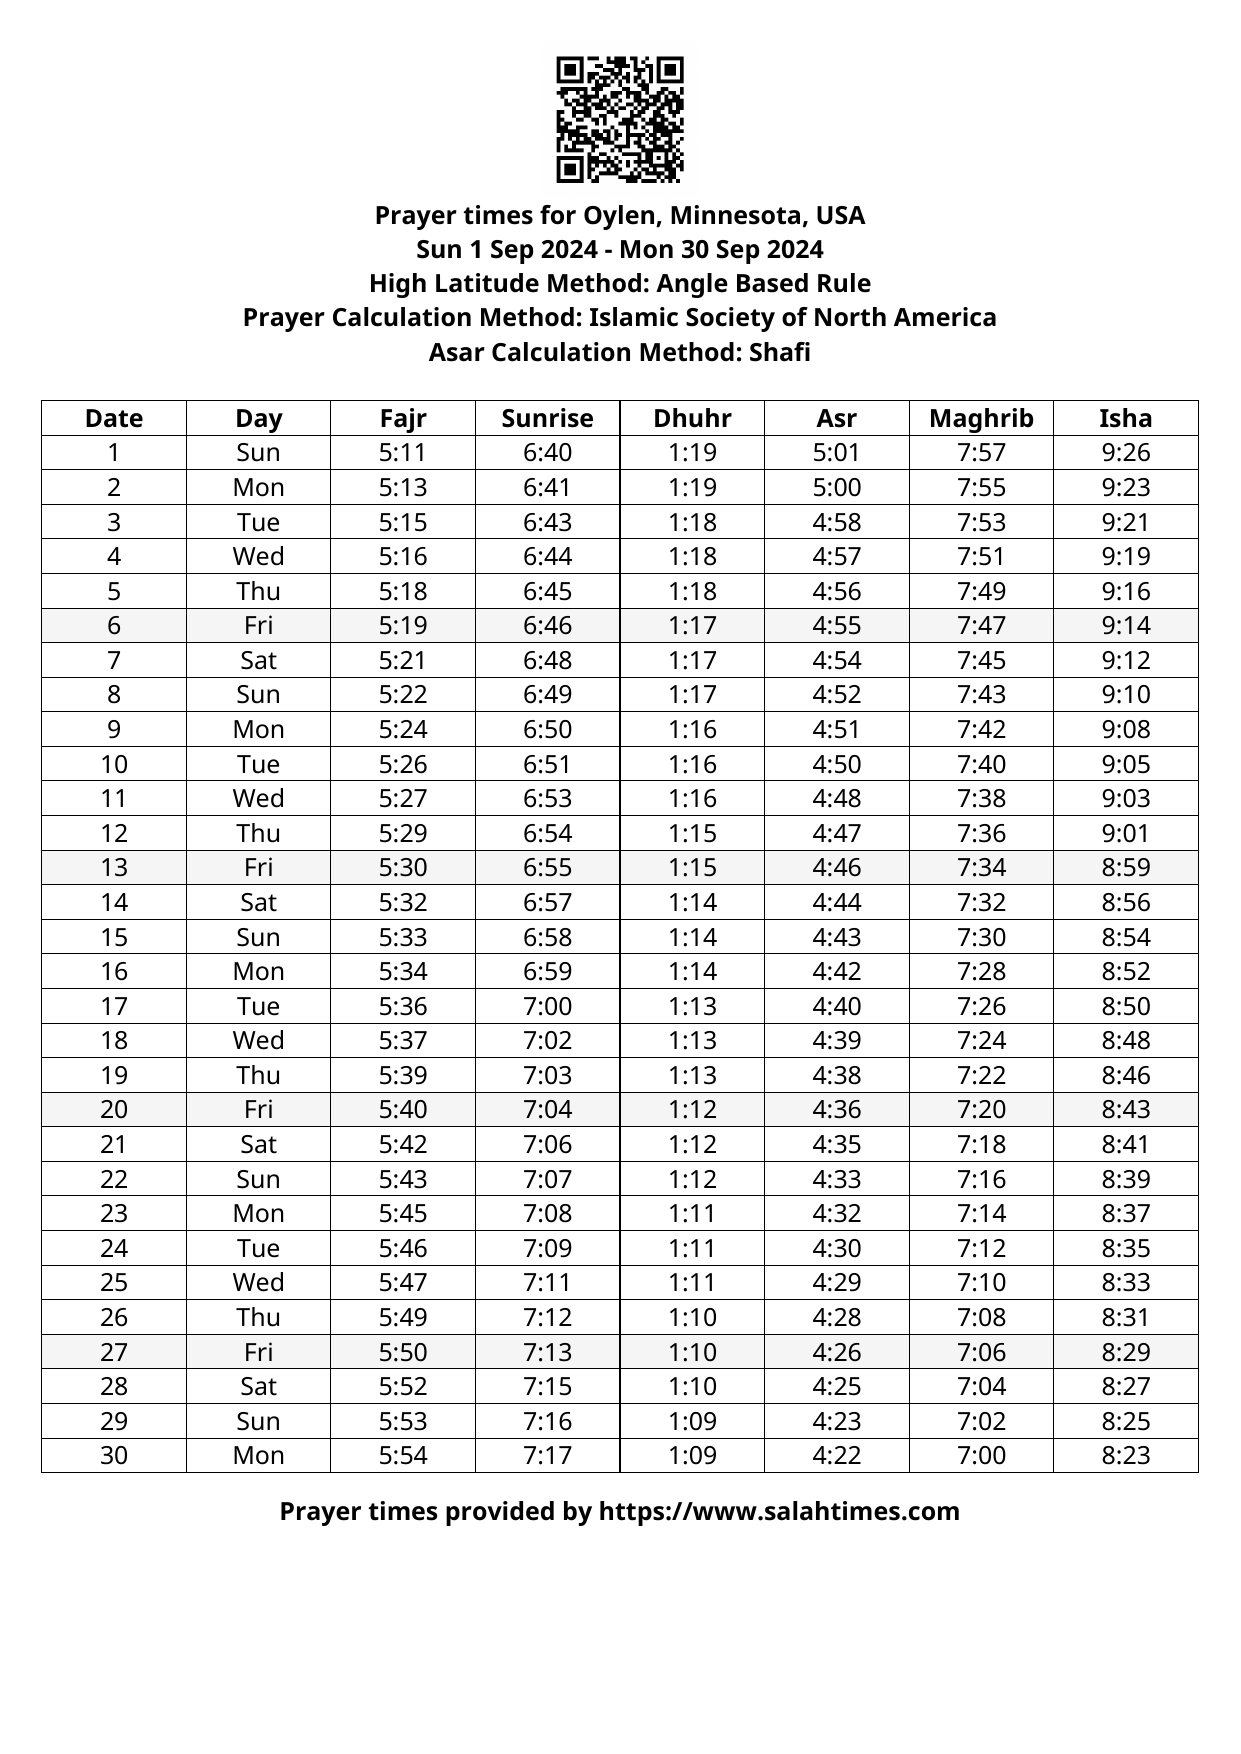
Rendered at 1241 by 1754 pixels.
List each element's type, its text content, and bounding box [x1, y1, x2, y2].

table_header Day [187, 401, 330, 434]
table_cell 27 [42, 1335, 186, 1368]
table_cell 4:46 [765, 851, 909, 884]
table_cell 4:50 [765, 747, 909, 780]
table_cell 8:39 [1054, 1162, 1198, 1195]
table_cell 6 [42, 609, 186, 642]
table_cell Sun [187, 436, 330, 469]
table_cell 4:22 [765, 1439, 909, 1472]
table_cell 7:34 [910, 851, 1053, 884]
table_cell 8:27 [1054, 1369, 1198, 1403]
table_cell 4:54 [765, 643, 909, 677]
table_cell 7:40 [910, 747, 1053, 780]
table_cell Sun [187, 1162, 330, 1195]
table_cell 7:10 [910, 1266, 1053, 1299]
table_cell 8:41 [1054, 1127, 1198, 1161]
table_cell 7:00 [476, 989, 619, 1022]
table_cell 1:11 [621, 1196, 764, 1230]
table_cell 26 [42, 1300, 186, 1334]
table_cell 7:17 [476, 1439, 619, 1472]
table_cell 4:57 [765, 539, 909, 573]
table_cell 12 [42, 816, 186, 849]
table_cell Wed [187, 1266, 330, 1299]
table_cell 5:30 [331, 851, 475, 884]
table_cell 1:11 [621, 1231, 764, 1264]
table_cell 4:44 [765, 885, 909, 919]
table_cell 1:11 [621, 1266, 764, 1299]
table_cell 1:17 [621, 609, 764, 642]
table_cell 1:14 [621, 885, 764, 919]
table_cell 7:04 [910, 1369, 1053, 1403]
table_cell Sat [187, 643, 330, 677]
table_cell 1:18 [621, 574, 764, 607]
table_cell 6:53 [476, 781, 619, 815]
table_cell 1:19 [621, 436, 764, 469]
table_cell 7:43 [910, 678, 1053, 711]
table_cell 4:51 [765, 712, 909, 746]
table_cell 8:52 [1054, 954, 1198, 988]
table_cell 4 [42, 539, 186, 573]
table_cell 8:35 [1054, 1231, 1198, 1264]
table_cell Wed [187, 1024, 330, 1057]
table_cell 5:19 [331, 609, 475, 642]
table_cell 7:42 [910, 712, 1053, 746]
table_cell 5:54 [331, 1439, 475, 1472]
table_cell 1:09 [621, 1404, 764, 1437]
table_cell 7:06 [910, 1335, 1053, 1368]
table_cell 6:44 [476, 539, 619, 573]
table_cell 7:06 [476, 1127, 619, 1161]
table_cell 5:11 [331, 436, 475, 469]
table_cell 8:23 [1054, 1439, 1198, 1472]
table_cell 7:26 [910, 989, 1053, 1022]
table_cell Fri [187, 1093, 330, 1126]
table_cell 6:45 [476, 574, 619, 607]
table_cell 3 [42, 505, 186, 538]
table_cell 15 [42, 920, 186, 953]
table_cell 5:27 [331, 781, 475, 815]
table_cell Sat [187, 1369, 330, 1403]
table_cell 5:46 [331, 1231, 475, 1264]
table_cell 4:55 [765, 609, 909, 642]
table_cell 1:09 [621, 1439, 764, 1472]
table_cell 18 [42, 1024, 186, 1057]
table_cell 7:24 [910, 1024, 1053, 1057]
table_cell 7:53 [910, 505, 1053, 538]
table_cell 4:40 [765, 989, 909, 1022]
table_cell Fri [187, 851, 330, 884]
table_cell 5:16 [331, 539, 475, 573]
table_cell 8:48 [1054, 1024, 1198, 1057]
table_cell 21 [42, 1127, 186, 1161]
table_cell Mon [187, 1196, 330, 1230]
table_cell 7:03 [476, 1058, 619, 1092]
table_cell 5:29 [331, 816, 475, 849]
table_cell 9:19 [1054, 539, 1198, 573]
table_cell 7:55 [910, 470, 1053, 504]
text Sun 1 Sep 2024 - Mon 30 Sep 2024 [42, 232, 1198, 266]
table_cell 8:31 [1054, 1300, 1198, 1334]
table_cell 4:26 [765, 1335, 909, 1368]
table_cell 5:22 [331, 678, 475, 711]
table_cell 9:12 [1054, 643, 1198, 677]
table_cell Thu [187, 1300, 330, 1334]
table_cell 8:50 [1054, 989, 1198, 1022]
table_cell 1:12 [621, 1127, 764, 1161]
table_cell 7:49 [910, 574, 1053, 607]
table_cell 6:43 [476, 505, 619, 538]
table_cell 1:18 [621, 505, 764, 538]
table_cell 7:32 [910, 885, 1053, 919]
table_cell 1:16 [621, 747, 764, 780]
table_cell 8:25 [1054, 1404, 1198, 1437]
table_header Dhuhr [621, 401, 764, 434]
table_cell 8:54 [1054, 920, 1198, 953]
table_cell 4:56 [765, 574, 909, 607]
table_cell 7:18 [910, 1127, 1053, 1161]
table_cell 6:51 [476, 747, 619, 780]
table_cell 8:59 [1054, 851, 1198, 884]
table_cell 5:39 [331, 1058, 475, 1092]
table_cell 1:12 [621, 1162, 764, 1195]
table_cell 7:38 [910, 781, 1053, 815]
table_cell 6:49 [476, 678, 619, 711]
table_cell 7:36 [910, 816, 1053, 849]
table_cell 8:43 [1054, 1093, 1198, 1126]
table_cell 8:46 [1054, 1058, 1198, 1092]
table_cell 5:00 [765, 470, 909, 504]
table_cell 5:21 [331, 643, 475, 677]
table_cell 9:05 [1054, 747, 1198, 780]
table_cell 5:13 [331, 470, 475, 504]
table_cell 6:57 [476, 885, 619, 919]
table_cell 6:58 [476, 920, 619, 953]
table_cell 5:15 [331, 505, 475, 538]
table_cell 24 [42, 1231, 186, 1264]
table_cell 1:14 [621, 954, 764, 988]
table_cell 6:55 [476, 851, 619, 884]
table_cell 5:40 [331, 1093, 475, 1126]
table_cell 9:26 [1054, 436, 1198, 469]
table_cell 7:11 [476, 1266, 619, 1299]
table_cell 7:16 [476, 1404, 619, 1437]
table_cell Thu [187, 816, 330, 849]
table_cell 19 [42, 1058, 186, 1092]
table_cell 8 [42, 678, 186, 711]
table_cell 4:42 [765, 954, 909, 988]
table_cell 5:36 [331, 989, 475, 1022]
table_cell 7:57 [910, 436, 1053, 469]
table_cell 8:56 [1054, 885, 1198, 919]
table_cell 7 [42, 643, 186, 677]
table_cell 9:23 [1054, 470, 1198, 504]
table_cell 6:46 [476, 609, 619, 642]
table_cell 4:58 [765, 505, 909, 538]
text High Latitude Method: Angle Based Rule [42, 266, 1198, 300]
table_cell 4:35 [765, 1127, 909, 1161]
table_cell 1:19 [621, 470, 764, 504]
table_cell Mon [187, 470, 330, 504]
table_header Maghrib [910, 401, 1053, 434]
table_cell Tue [187, 1231, 330, 1264]
table_cell Wed [187, 539, 330, 573]
table_cell 5:01 [765, 436, 909, 469]
table_cell 4:32 [765, 1196, 909, 1230]
table_cell Sun [187, 678, 330, 711]
table_cell 7:20 [910, 1093, 1053, 1126]
table_cell 7:22 [910, 1058, 1053, 1092]
table_cell 28 [42, 1369, 186, 1403]
table_cell 4:36 [765, 1093, 909, 1126]
table_cell 7:13 [476, 1335, 619, 1368]
table_cell Thu [187, 574, 330, 607]
table_cell 5:33 [331, 920, 475, 953]
table_cell 22 [42, 1162, 186, 1195]
table_cell 1:10 [621, 1335, 764, 1368]
table_cell 17 [42, 989, 186, 1022]
table_cell 1:18 [621, 539, 764, 573]
table_cell 7:15 [476, 1369, 619, 1403]
table_cell 4:33 [765, 1162, 909, 1195]
table_cell 7:08 [476, 1196, 619, 1230]
table_cell 16 [42, 954, 186, 988]
table_cell 5 [42, 574, 186, 607]
table_cell 5:43 [331, 1162, 475, 1195]
table_cell 4:30 [765, 1231, 909, 1264]
table_cell 9:16 [1054, 574, 1198, 607]
table_cell 7:09 [476, 1231, 619, 1264]
table_cell 5:18 [331, 574, 475, 607]
table_cell 9:14 [1054, 609, 1198, 642]
table_cell 5:47 [331, 1266, 475, 1299]
table_cell 4:25 [765, 1369, 909, 1403]
table_cell 1:10 [621, 1369, 764, 1403]
table_cell 1:15 [621, 851, 764, 884]
table_cell 11 [42, 781, 186, 815]
table_cell 9 [42, 712, 186, 746]
table_cell 14 [42, 885, 186, 919]
table_cell Mon [187, 954, 330, 988]
table_cell Sun [187, 920, 330, 953]
table_cell 1 [42, 436, 186, 469]
text Prayer times provided by https://www.salahtimes.com [42, 1494, 1198, 1528]
table_cell 7:07 [476, 1162, 619, 1195]
table_cell 7:28 [910, 954, 1053, 988]
table_cell 7:51 [910, 539, 1053, 573]
table_cell 30 [42, 1439, 186, 1472]
table_cell 5:45 [331, 1196, 475, 1230]
table_cell 5:52 [331, 1369, 475, 1403]
table_cell 9:21 [1054, 505, 1198, 538]
table_cell 4:48 [765, 781, 909, 815]
table_cell 7:30 [910, 920, 1053, 953]
table_cell 7:47 [910, 609, 1053, 642]
table_cell 4:38 [765, 1058, 909, 1092]
table_cell Fri [187, 1335, 330, 1368]
table_cell Wed [187, 781, 330, 815]
table_cell 7:12 [476, 1300, 619, 1334]
table_cell 29 [42, 1404, 186, 1437]
table_cell 6:54 [476, 816, 619, 849]
table_cell Fri [187, 609, 330, 642]
table_cell Tue [187, 989, 330, 1022]
table_cell 9:08 [1054, 712, 1198, 746]
picture [542, 41, 699, 198]
table_cell 7:16 [910, 1162, 1053, 1195]
table_cell 1:12 [621, 1093, 764, 1126]
table_header Date [42, 401, 186, 434]
table_cell 1:17 [621, 643, 764, 677]
table_cell 8:33 [1054, 1266, 1198, 1299]
table_cell 7:08 [910, 1300, 1053, 1334]
table_cell 1:15 [621, 816, 764, 849]
table_cell 6:59 [476, 954, 619, 988]
table_cell 1:10 [621, 1300, 764, 1334]
table_cell 5:37 [331, 1024, 475, 1057]
table_cell Sat [187, 885, 330, 919]
table_cell 1:16 [621, 712, 764, 746]
table_cell 4:28 [765, 1300, 909, 1334]
table_cell 7:04 [476, 1093, 619, 1126]
text Asar Calculation Method: Shafi [42, 334, 1198, 368]
text Prayer Calculation Method: Islamic Society of North America [42, 300, 1198, 334]
table_cell 4:23 [765, 1404, 909, 1437]
table_cell 9:03 [1054, 781, 1198, 815]
table_cell Mon [187, 1439, 330, 1472]
table_cell 6:48 [476, 643, 619, 677]
table_cell 5:53 [331, 1404, 475, 1437]
table_header Isha [1054, 401, 1198, 434]
table_header Fajr [331, 401, 475, 434]
table_cell 5:26 [331, 747, 475, 780]
table_cell Tue [187, 747, 330, 780]
table_cell 1:13 [621, 1024, 764, 1057]
table_cell 5:24 [331, 712, 475, 746]
table_header Asr [765, 401, 909, 434]
table_cell 13 [42, 851, 186, 884]
table_cell 4:43 [765, 920, 909, 953]
table_cell 5:42 [331, 1127, 475, 1161]
table_cell 6:50 [476, 712, 619, 746]
table_cell 1:16 [621, 781, 764, 815]
table_cell 7:14 [910, 1196, 1053, 1230]
table_cell Tue [187, 505, 330, 538]
table_cell 1:14 [621, 920, 764, 953]
table_cell 7:45 [910, 643, 1053, 677]
text Prayer times for Oylen, Minnesota, USA [42, 198, 1198, 232]
table_cell 1:13 [621, 989, 764, 1022]
table_cell 4:39 [765, 1024, 909, 1057]
table_cell 9:01 [1054, 816, 1198, 849]
table_cell 8:37 [1054, 1196, 1198, 1230]
table_cell 9:10 [1054, 678, 1198, 711]
table_cell 23 [42, 1196, 186, 1230]
table_cell 5:50 [331, 1335, 475, 1368]
table_cell 6:41 [476, 470, 619, 504]
table_cell 20 [42, 1093, 186, 1126]
table_cell Mon [187, 712, 330, 746]
table_cell Sun [187, 1404, 330, 1437]
table_cell 2 [42, 470, 186, 504]
table_cell 5:34 [331, 954, 475, 988]
table_cell 5:49 [331, 1300, 475, 1334]
table_cell 10 [42, 747, 186, 780]
table_cell 7:00 [910, 1439, 1053, 1472]
table_cell 4:29 [765, 1266, 909, 1299]
table_cell 6:40 [476, 436, 619, 469]
table_cell 25 [42, 1266, 186, 1299]
table_cell 5:32 [331, 885, 475, 919]
table_cell 4:52 [765, 678, 909, 711]
table_cell 7:02 [476, 1024, 619, 1057]
table_cell 7:02 [910, 1404, 1053, 1437]
table_cell Thu [187, 1058, 330, 1092]
table_cell 1:13 [621, 1058, 764, 1092]
table_header Sunrise [476, 401, 619, 434]
table_cell 1:17 [621, 678, 764, 711]
table_cell 4:47 [765, 816, 909, 849]
table_cell Sat [187, 1127, 330, 1161]
table_cell 7:12 [910, 1231, 1053, 1264]
table_cell 8:29 [1054, 1335, 1198, 1368]
